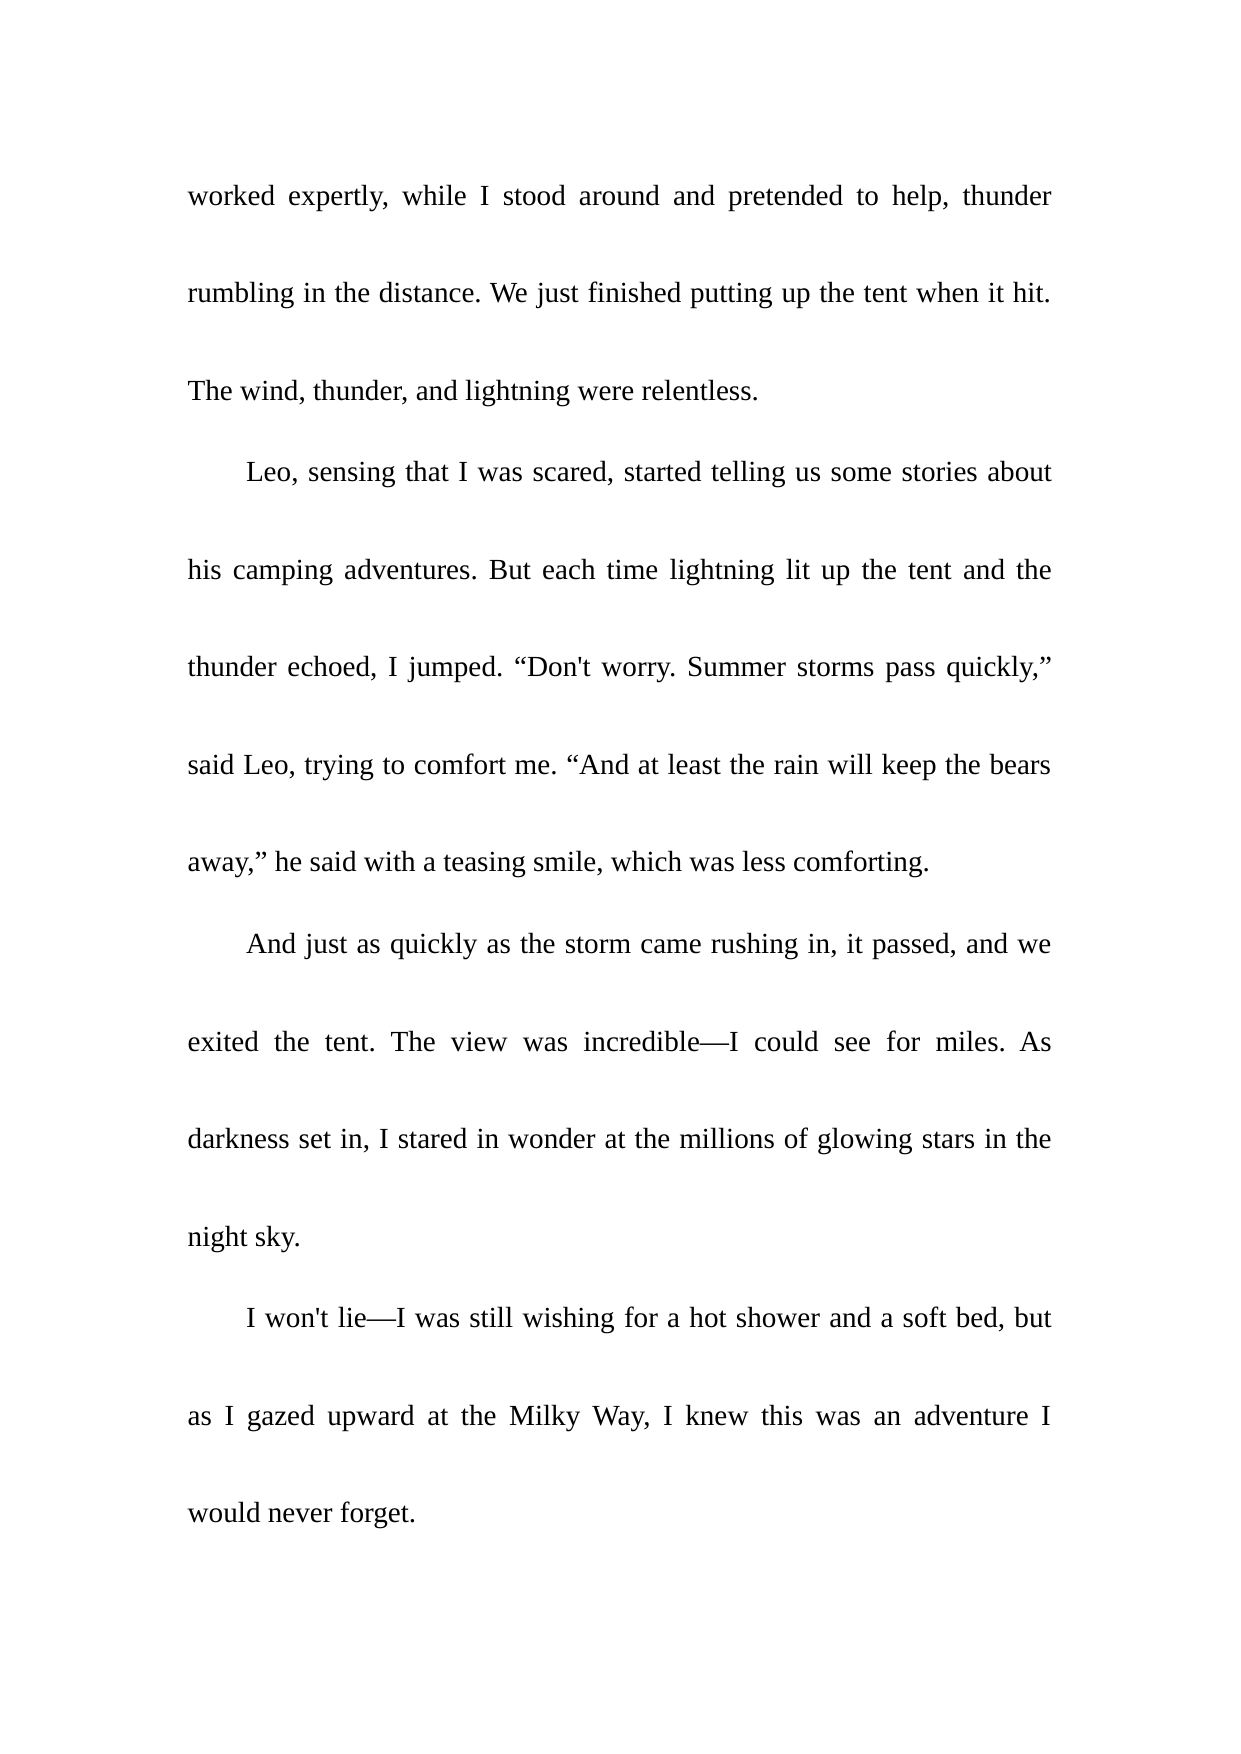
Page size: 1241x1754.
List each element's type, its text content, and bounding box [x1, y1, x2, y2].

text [187, 162, 1053, 422]
text And just as quickly as the storm came rushing in, it passed, and we exited the tent. The view was incredible—I could see for miles. As darkness set in, I stared in wonder at the millions of glowing stars in the night sky. [187, 911, 1053, 1268]
text I won't lie—I was still wishing for a hot shower and a soft bed, but as I gazed upward at the Milky Way, I knew this was an adventure I would never forget. [187, 1285, 1053, 1545]
text Leo, sensing that I was scared, started telling us some stories about his camping adventures. But each time lightning lit up the tent and the thunder echoed, I jumped. “Don't worry. Summer storms pass quickly,” said Leo, trying to comfort me. “And at least the rain will keep the bears away,” he said with a teasing smile, which was less comforting. [187, 439, 1053, 894]
